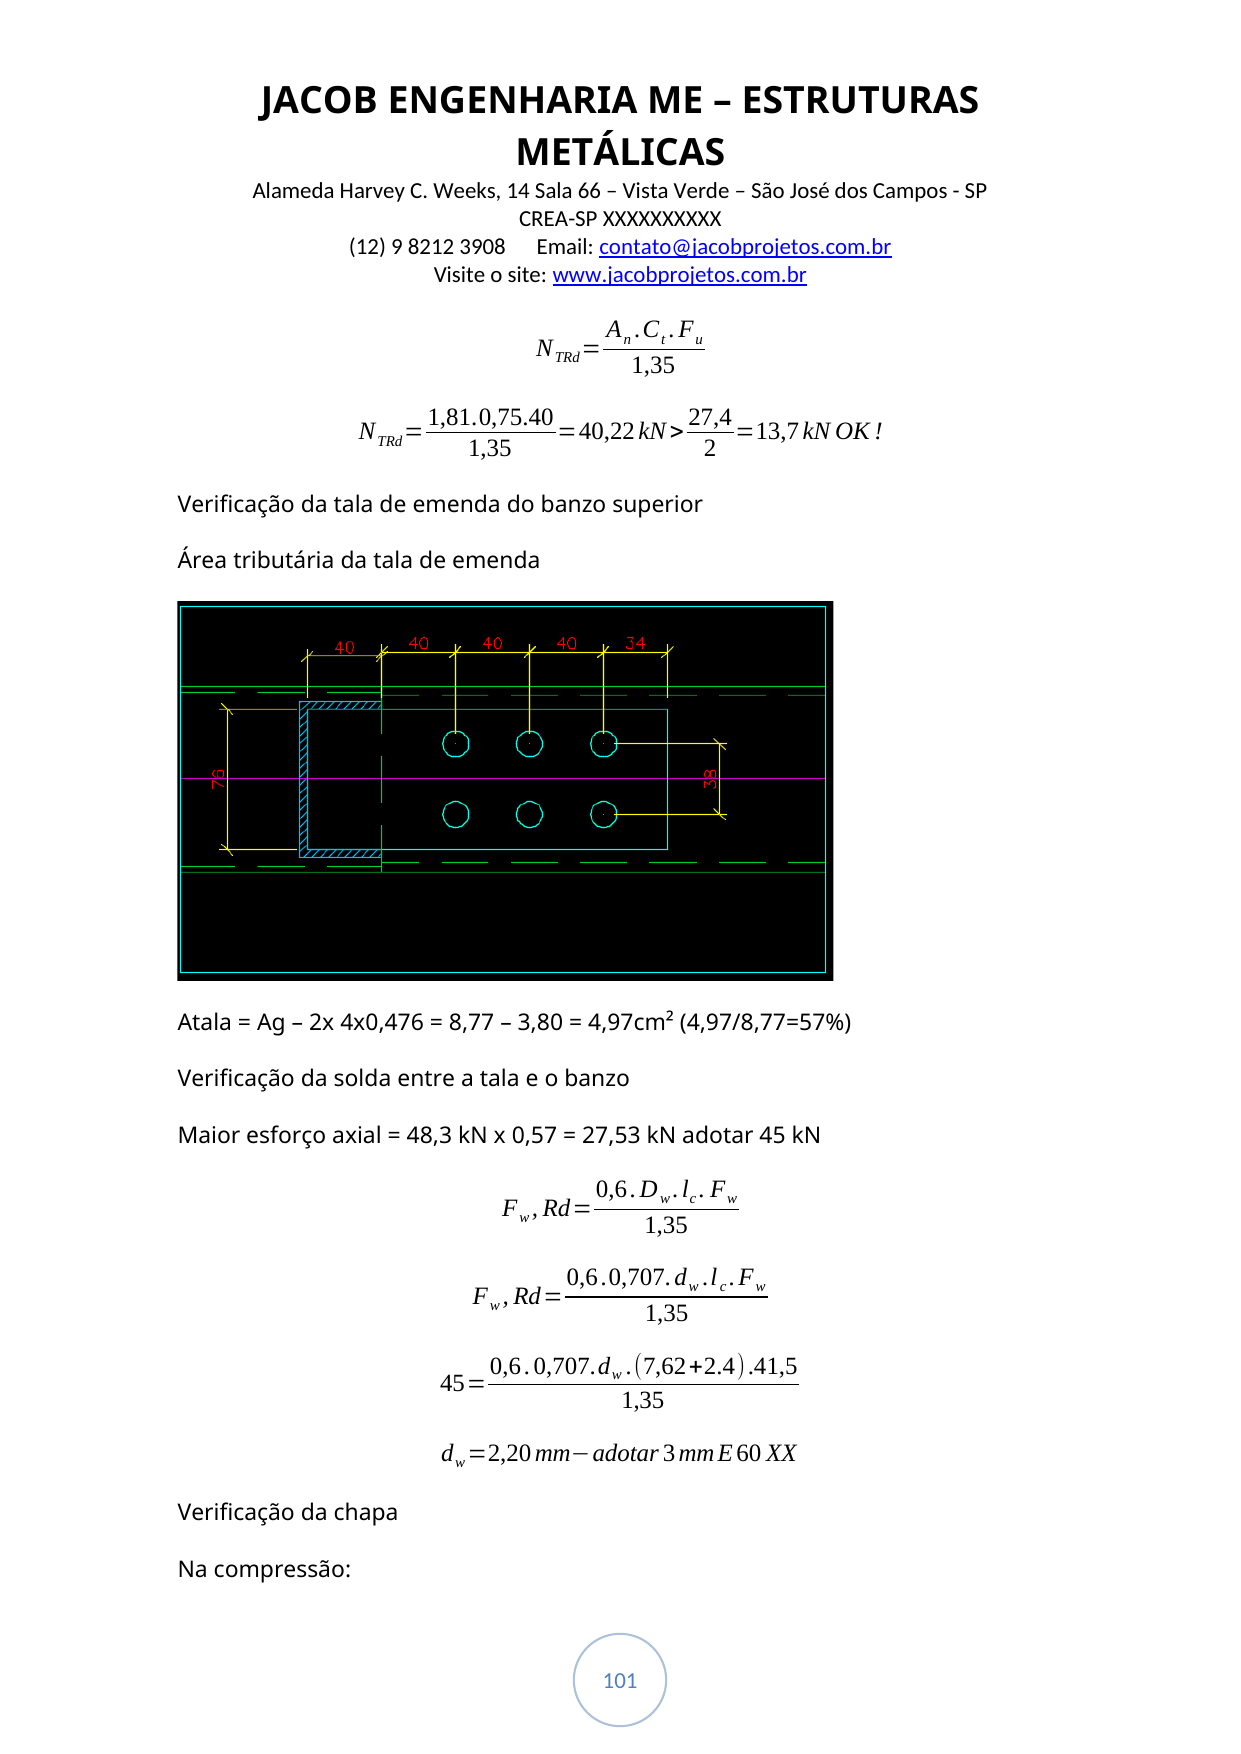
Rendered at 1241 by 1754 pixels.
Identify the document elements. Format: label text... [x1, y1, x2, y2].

text Verificação da chapa [177, 1496, 1063, 1527]
text Atala = Ag – 2x 4x0,476 = 8,77 – 3,80 = 4,97cm² (4,97/8,77=57%) [177, 1005, 1063, 1037]
text Verificação da tala de emenda do banzo superior [177, 488, 1063, 519]
picture [177, 601, 834, 981]
text Área tributária da tala de emenda [177, 544, 1063, 576]
text Maior esforço axial = 48,3 kN x 0,57 = 27,53 kN adotar 45 kN [177, 1119, 1063, 1150]
text Na compressão: [177, 1552, 1063, 1584]
text Verificação da solda entre a tala e o banzo [177, 1062, 1063, 1093]
